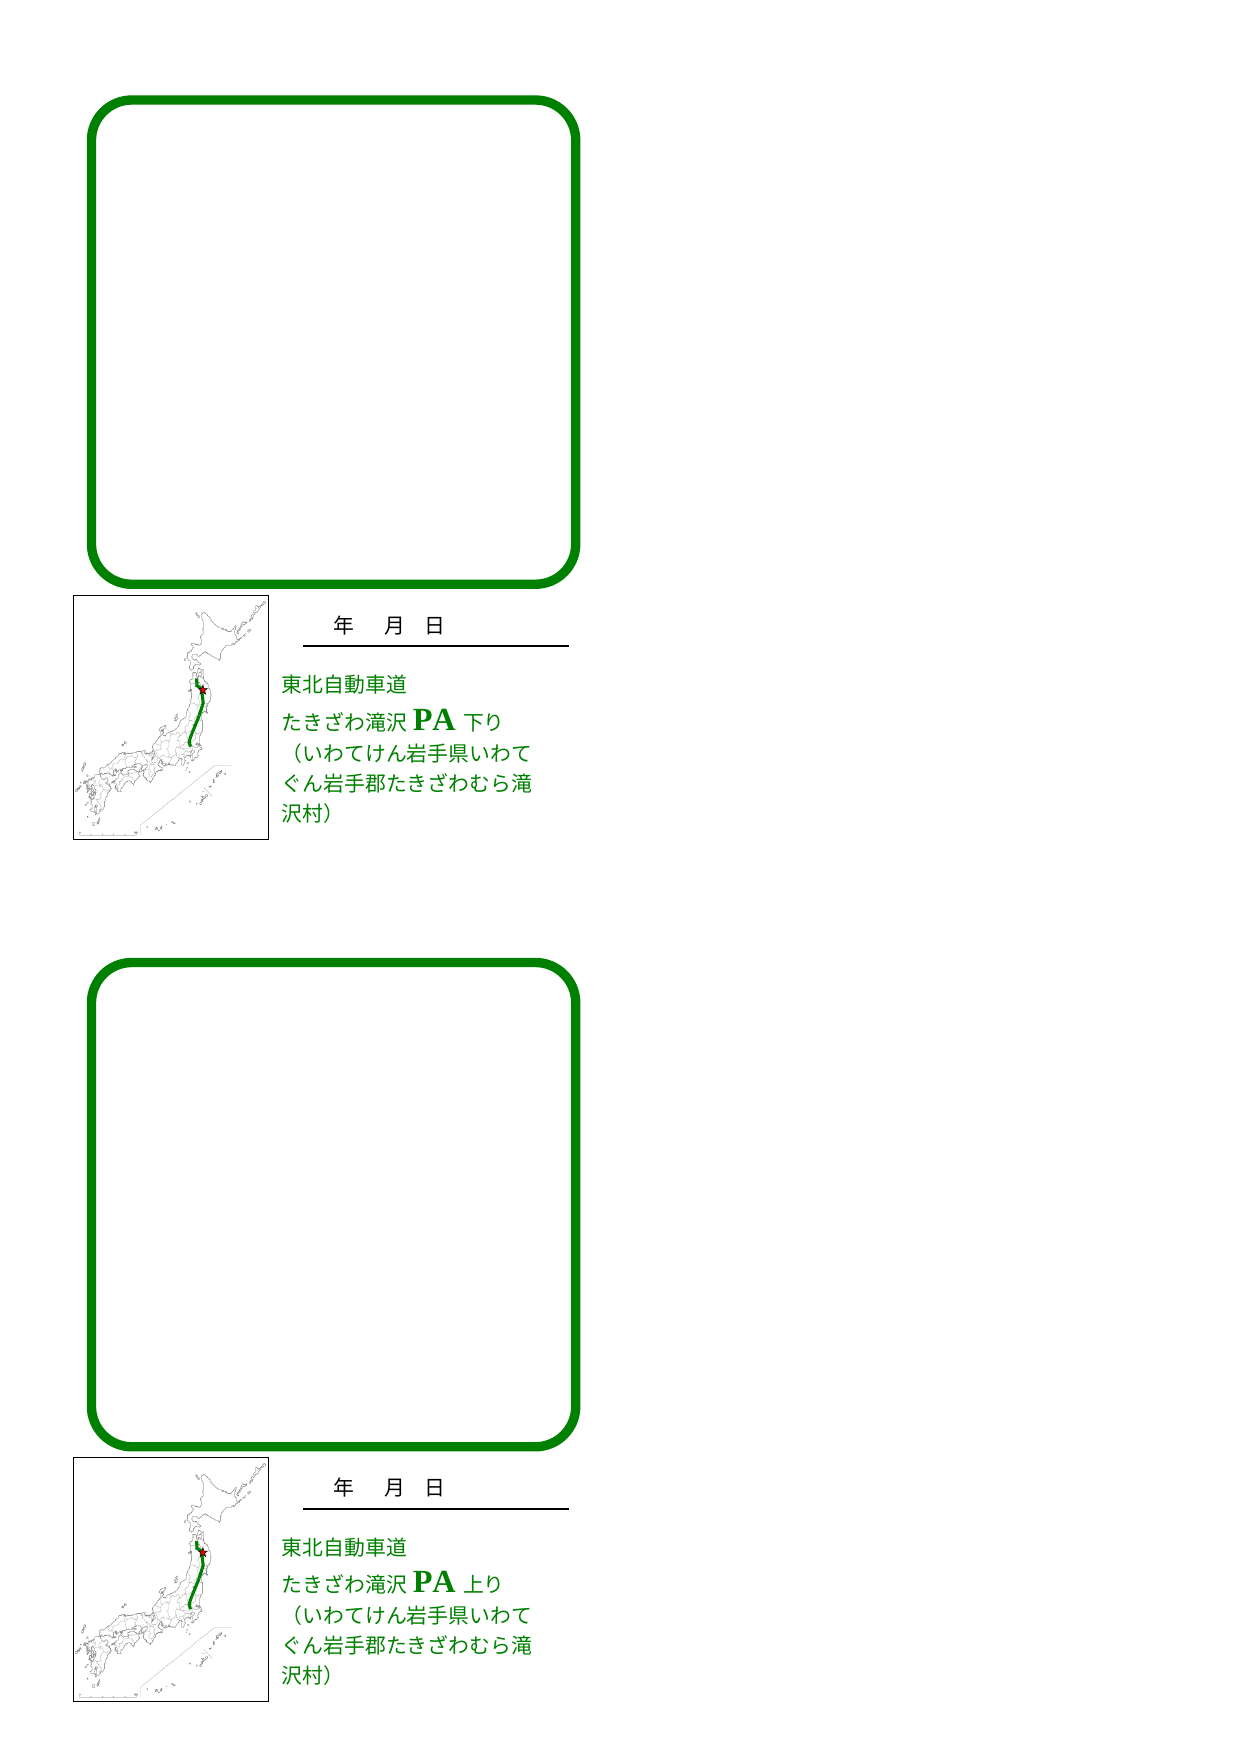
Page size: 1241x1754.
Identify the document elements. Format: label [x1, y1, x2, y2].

picture [74, 1458, 268, 1701]
picture [74, 596, 268, 839]
